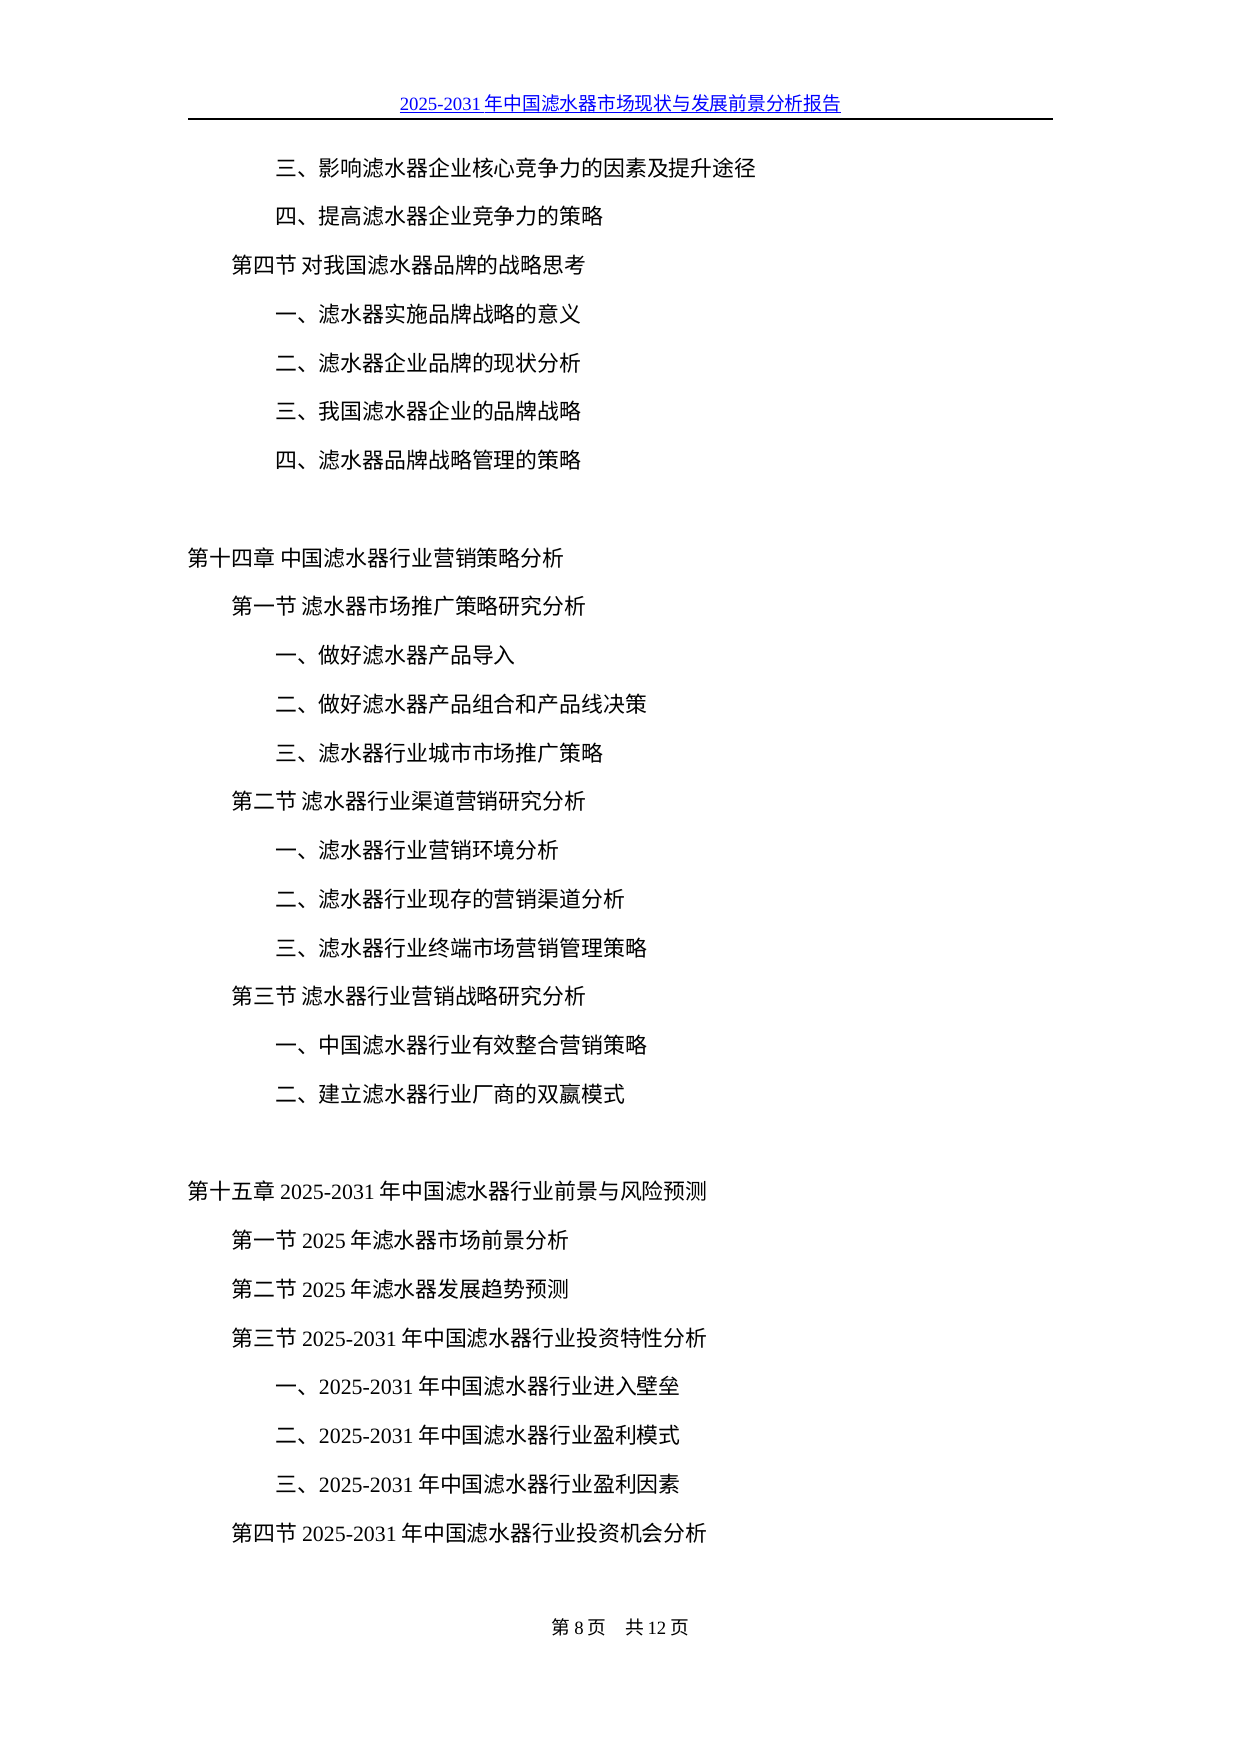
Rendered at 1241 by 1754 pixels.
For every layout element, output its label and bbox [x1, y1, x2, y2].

text [187, 150, 1053, 1548]
